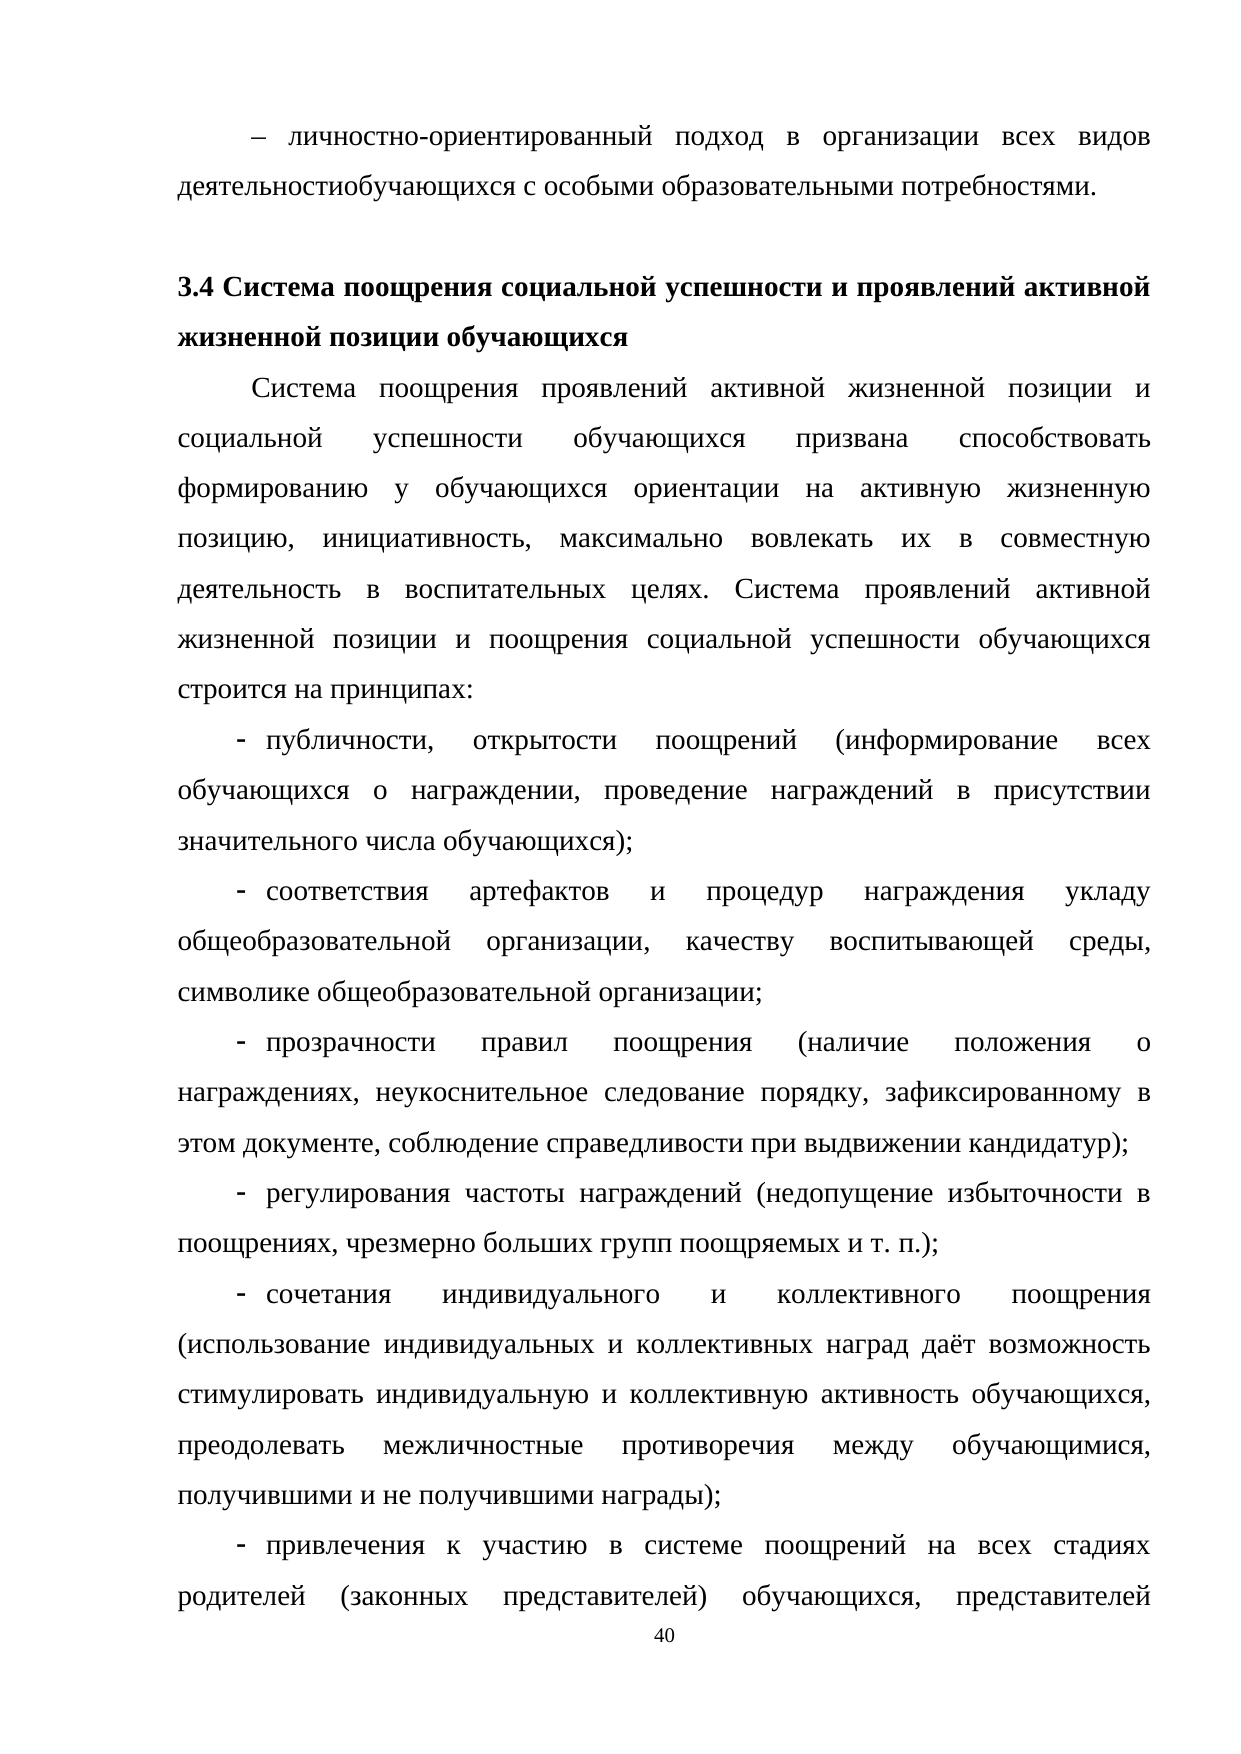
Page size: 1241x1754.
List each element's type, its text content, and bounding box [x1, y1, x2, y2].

list соответствия артефактов и процедур награждения укладу общеобразовательной организации, качеству воспитывающей среды, символике общеобразовательной организации; [177, 873, 1152, 1007]
list регулирования частоты награждений (недопущение избыточности в поощрениях, чрезмерно больших групп поощряемых и т. п.); [177, 1175, 1152, 1259]
list публичности, открытости поощрений (информирование всех обучающихся о награждении, проведение награждений в присутствии значительного числа обучающихся); [177, 722, 1152, 856]
text 3.4 Система поощрения социальной успешности и проявлений активной жизненной позиции обучающихся [177, 269, 1152, 353]
text – личностно-ориентированный подход в организации всех видов деятельностиобучающихся с особыми образовательными потребностями. [177, 118, 1152, 202]
text Система поощрения проявлений активной жизненной позиции и социальной успешности обучающихся призвана способствовать формированию у обучающихся ориентации на активную жизненную позицию, инициативность, максимально вовлекать их в совместную деятельность в воспитательных целях. Система проявлений активной жизненной позиции и поощрения социальной успешности обучающихся строится на принципах: [177, 370, 1152, 705]
list сочетания индивидуального и коллективного поощрения (использование индивидуальных и коллективных наград даёт возможность стимулировать индивидуальную и коллективную активность обучающихся, преодолевать межличностные противоречия между обучающимися, получившими и не получившими награды); [177, 1276, 1152, 1511]
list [177, 1527, 1152, 1611]
list прозрачности правил поощрения (наличие положения о награждениях, неукоснительное следование порядку, зафиксированному в этом документе, соблюдение справедливости при выдвижении кандидатур); [177, 1024, 1152, 1158]
